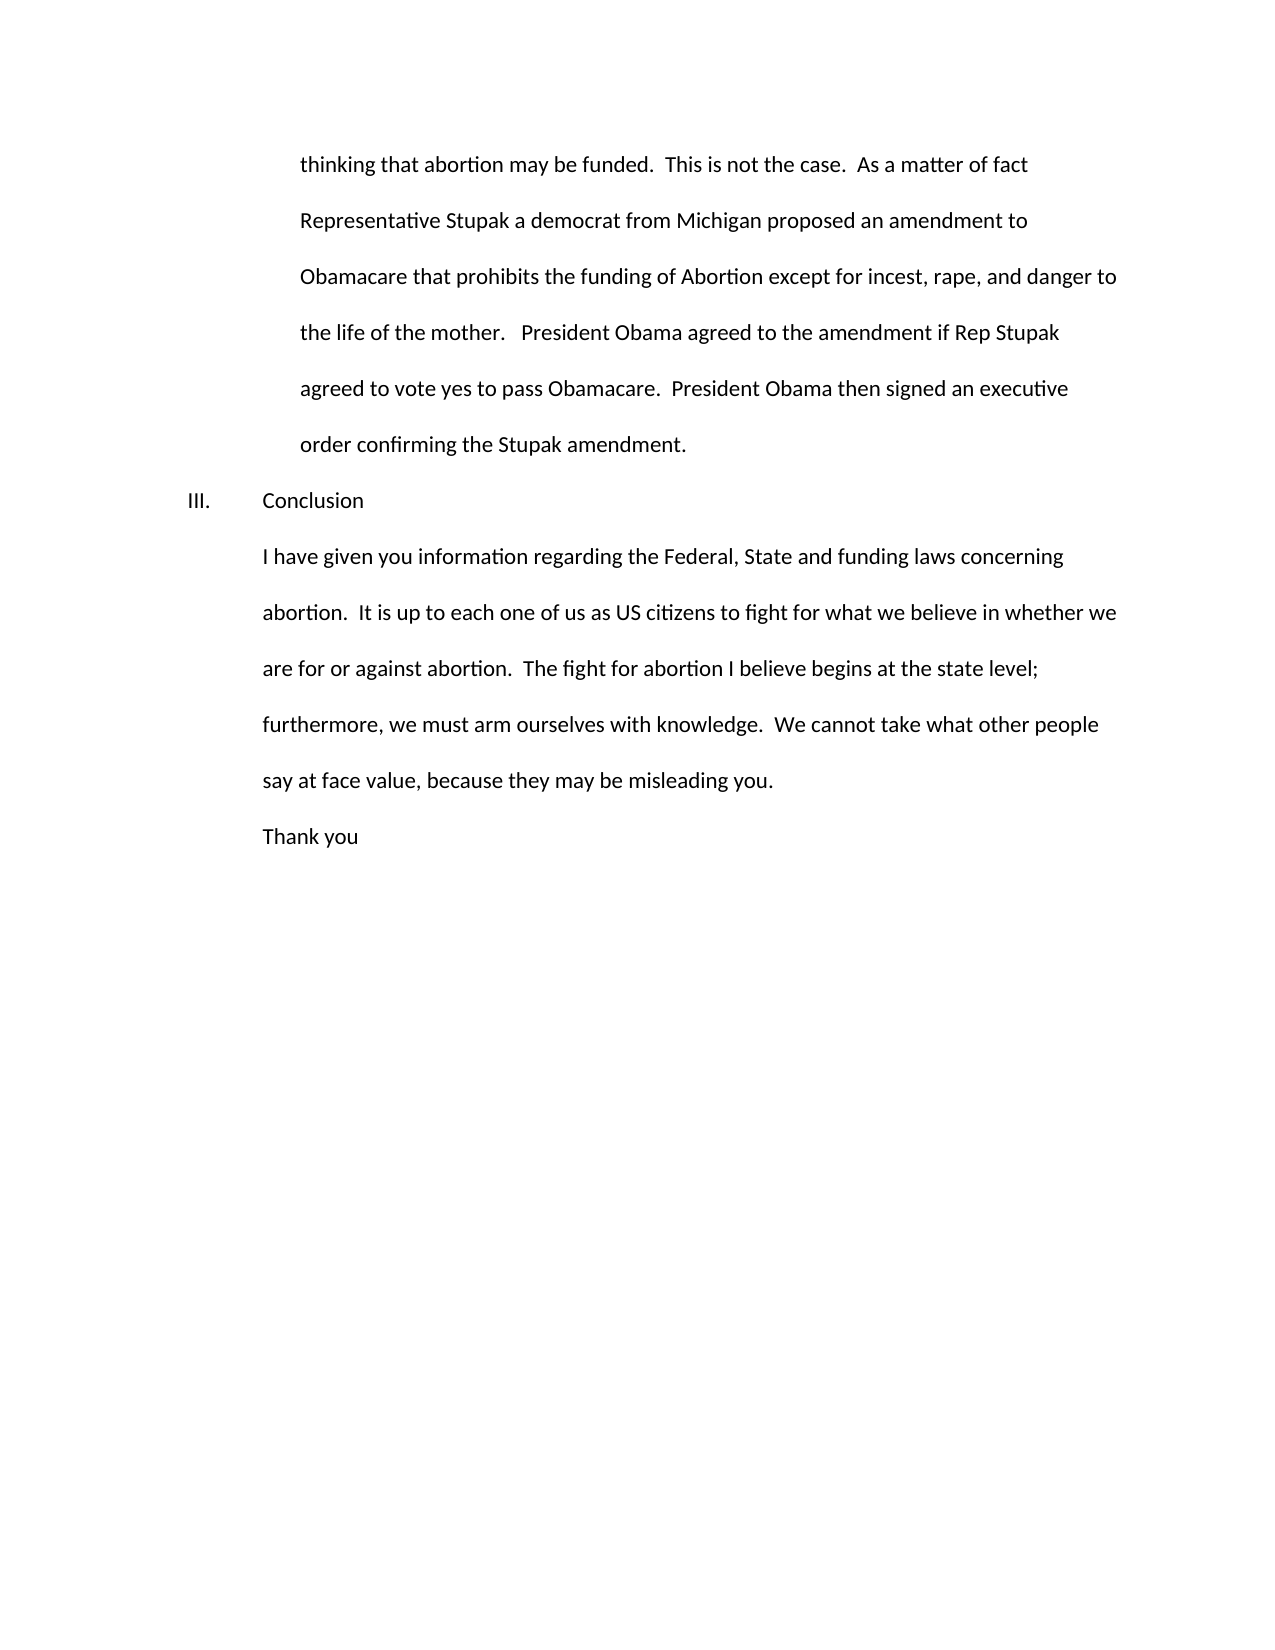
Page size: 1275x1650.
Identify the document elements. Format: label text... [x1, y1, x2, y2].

list Conclusion [187, 486, 1125, 514]
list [262, 150, 1125, 458]
list I have given you information regarding the Federal, State and funding laws concerning abortion. It is up to each one of us as US citizens to fight for what we believe in whether we are for or against abortion. The fight for abortion I believe begins at the state level; furthermore, we must arm ourselves with knowledge. We cannot take what other people say at face value, because they may be misleading you. [262, 542, 1125, 794]
list Thank you [262, 822, 1125, 851]
